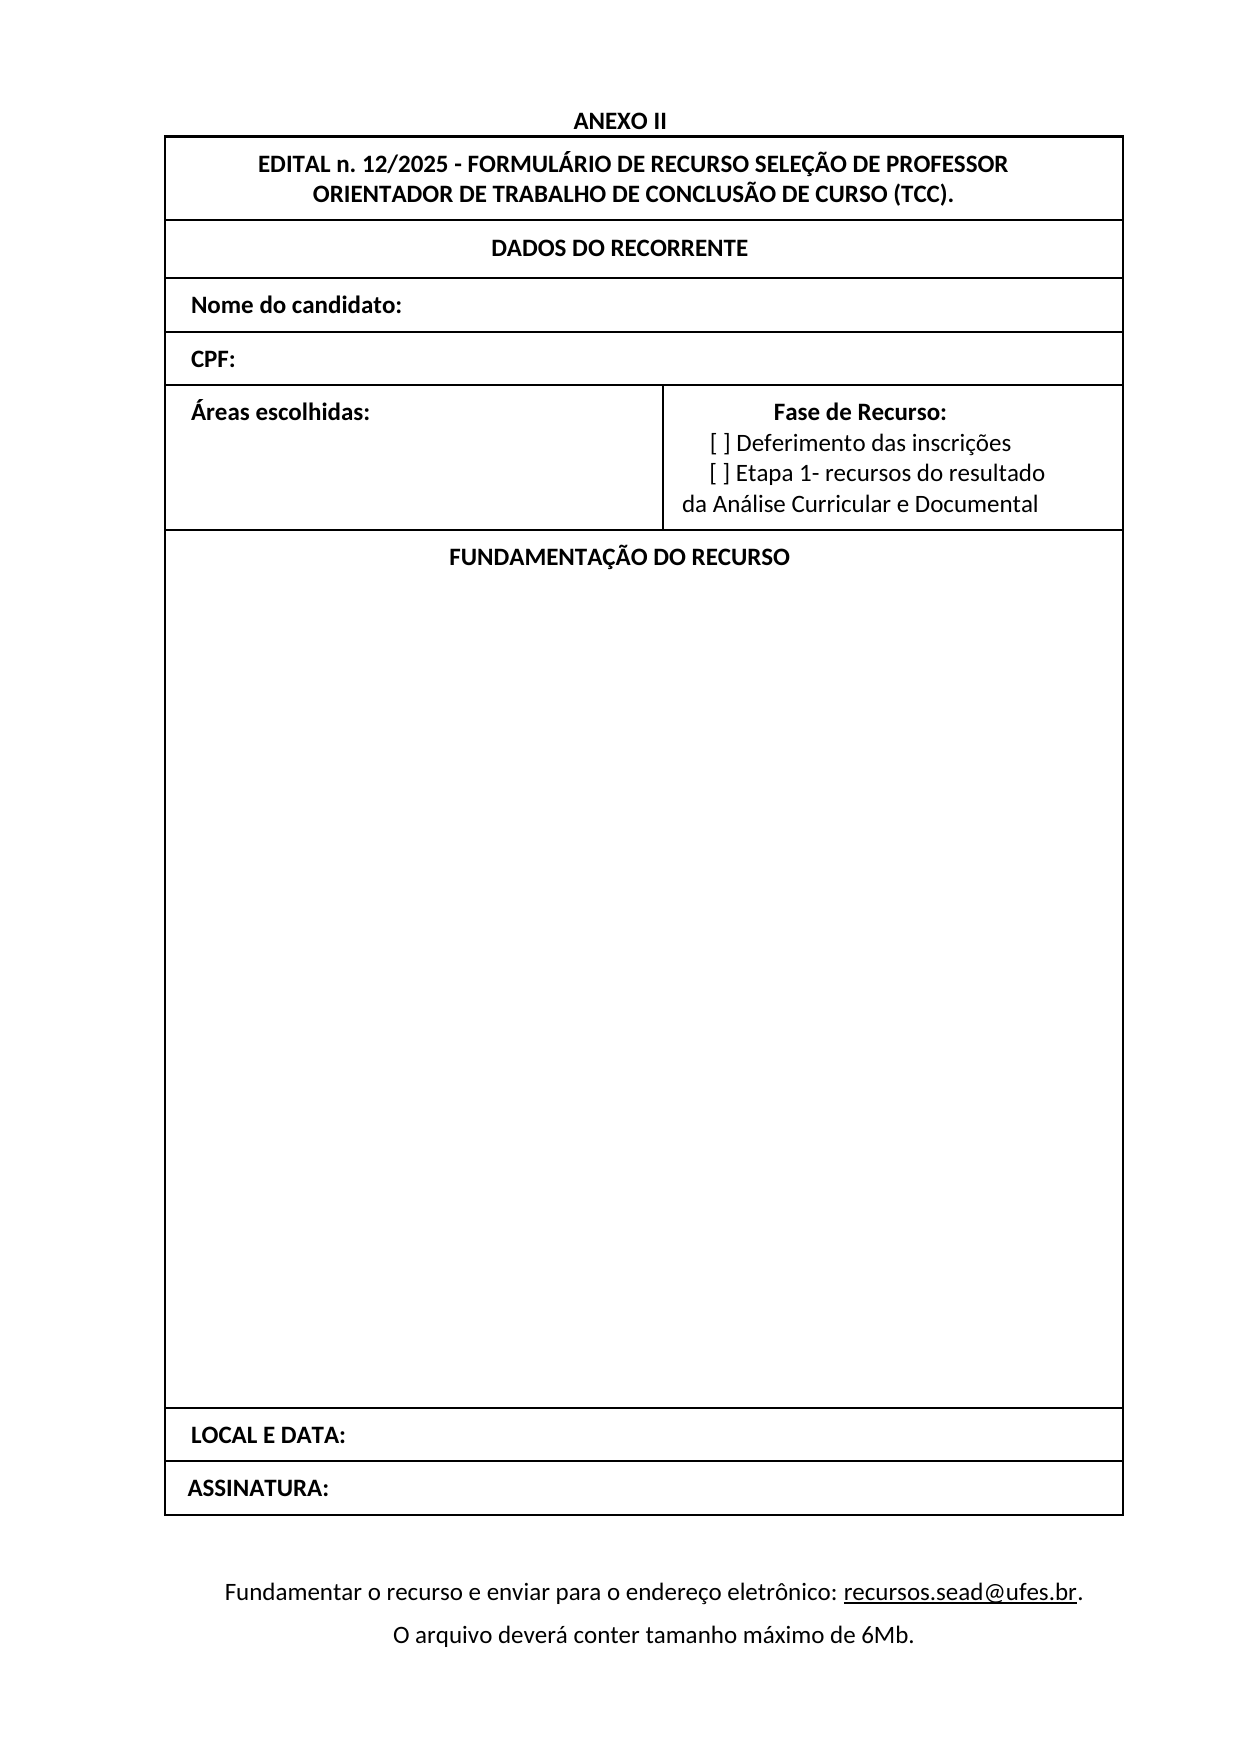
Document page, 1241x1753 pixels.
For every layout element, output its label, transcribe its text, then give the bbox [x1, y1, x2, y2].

text ANEXO II [119, 105, 1121, 135]
text Fundamentar o recurso e enviar para o endereço eletrônico: recursos.sead@ufes.br. [211, 1576, 1097, 1606]
table_cell ASSINATURA: [166, 1462, 1122, 1513]
table_header EDITAL n. 12/2025 - FORMULÁRIO DE RECURSO SELEÇÃO DE PROFESSOR ORIENTADOR DE TRABALHO DE CONCLUSÃO DE CURSO (TCC). [166, 138, 1122, 219]
table_cell Áreas escolhidas: [166, 386, 662, 529]
table_cell Fase de Recurso: [ ] Deferimento das inscrições [ ] Etapa 1- recursos do resultado da Análise Curricular e Documental [664, 386, 1122, 529]
text O arquivo deverá conter tamanho máximo de 6Mb. [211, 1619, 1097, 1650]
table_cell FUNDAMENTAÇÃO DO RECURSO [166, 531, 1122, 1407]
table_cell LOCAL E DATA: [166, 1409, 1122, 1460]
table_cell CPF: [166, 333, 1122, 384]
table_cell DADOS DO RECORRENTE [166, 221, 1122, 277]
table_cell Nome do candidato: [166, 279, 1122, 331]
